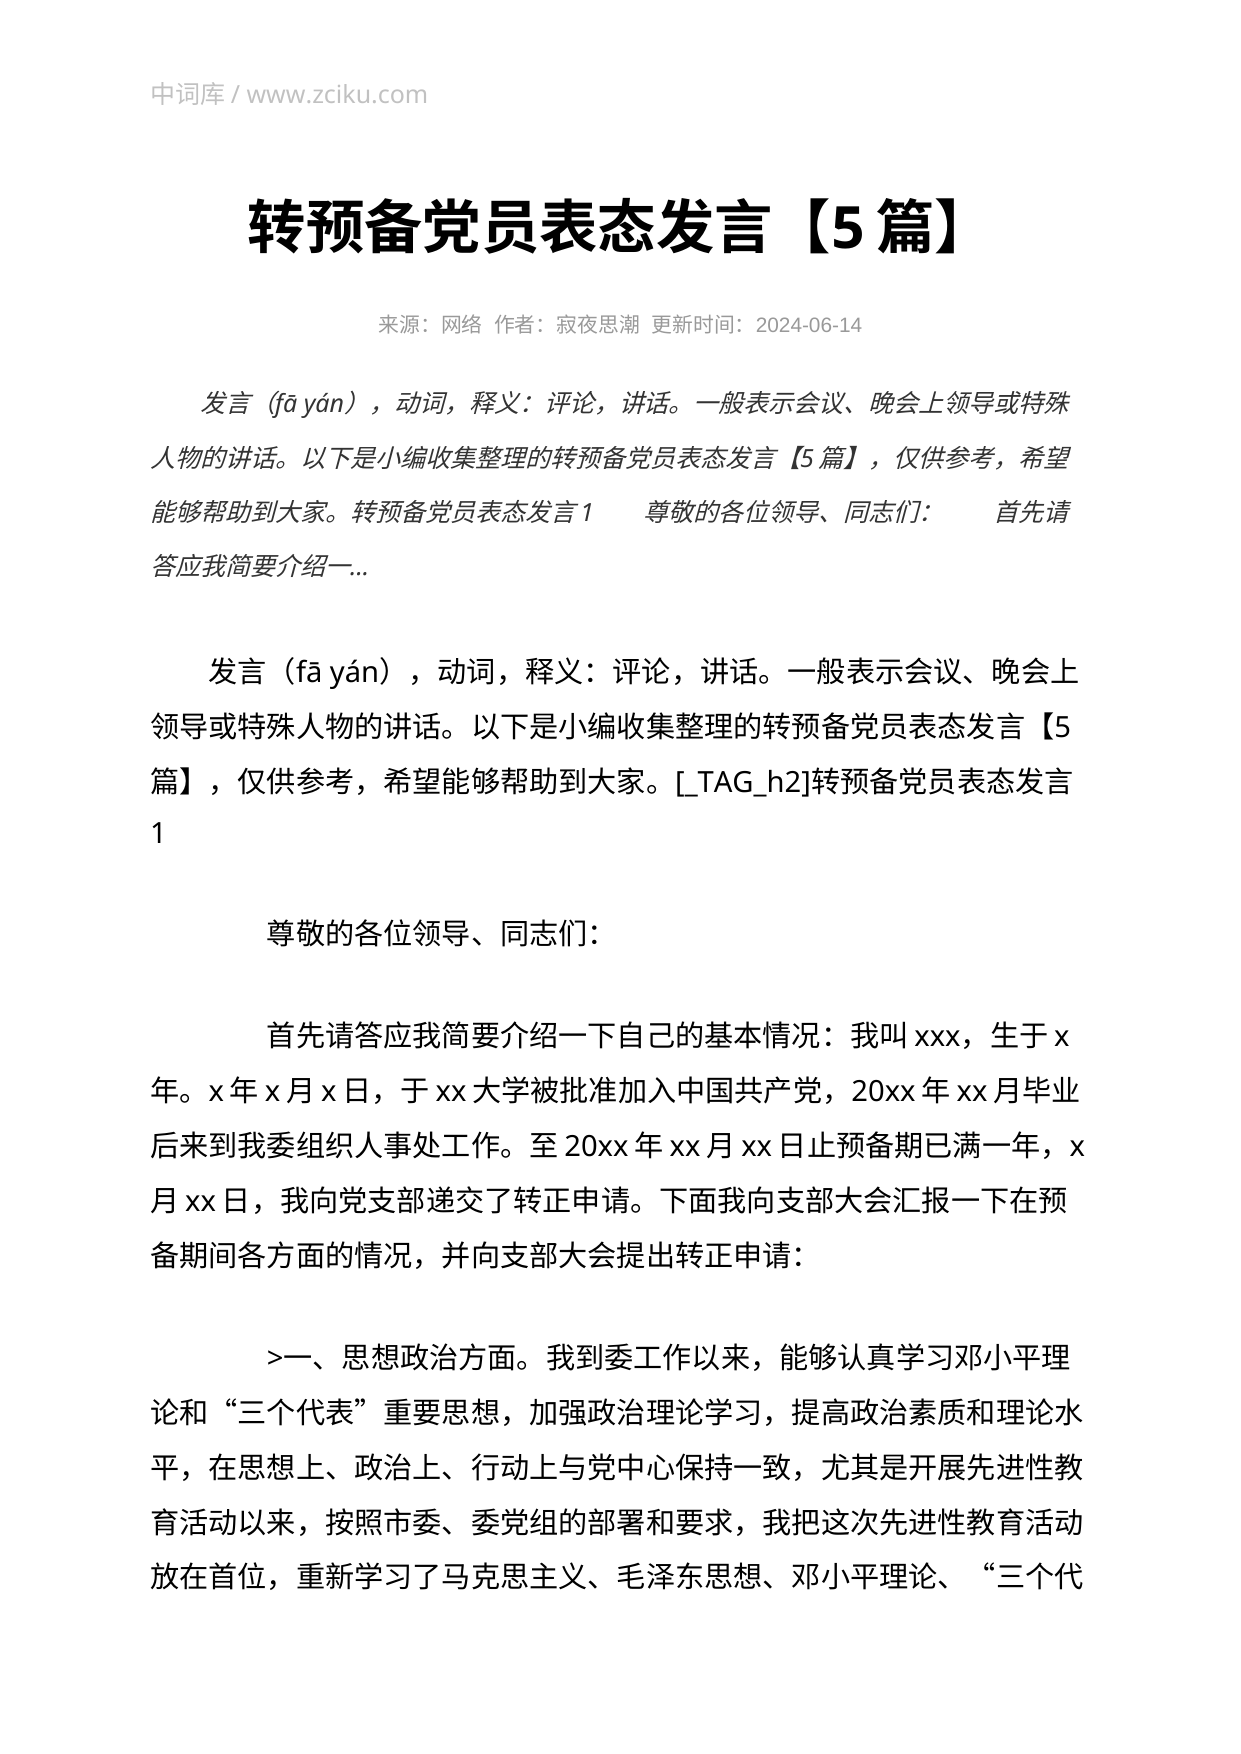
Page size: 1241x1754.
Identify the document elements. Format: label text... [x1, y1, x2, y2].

text 发言（fā yán），动词，释义：评论，讲话。一般表示会议、晚会上领导或特殊人物的讲话。以下是小编收集整理的转预备党员表态发言【5篇】，仅供参考，希望能够帮助到大家。[_TAG_h2]转预备党员表态发言1 [150, 648, 1090, 852]
text 来源：网络 作者：寂夜思潮 更新时间：2024-06-14 [150, 313, 1090, 337]
text 尊敬的各位领导、同志们： [150, 911, 1090, 953]
subtitle 转预备党员表态发言【5篇】 [150, 181, 1090, 266]
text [150, 1334, 1090, 1596]
text 发言（fā yán），动词，释义：评论，讲话。一般表示会议、晚会上领导或特殊人物的讲话。以下是小编收集整理的转预备党员表态发言【5篇】，仅供参考，希望能够帮助到大家。转预备党员表态发言1 尊敬的各位领导、同志们： 首先请答应我简要介绍一... [150, 384, 1090, 583]
text 首先请答应我简要介绍一下自己的基本情况：我叫xxx，生于x年。x年x月x日，于xx大学被批准加入中国共产党，20xx年xx月毕业后来到我委组织人事处工作。至20xx年xx月xx日止预备期已满一年，x月xx日，我向党支部递交了转正申请。下面我向支部大会汇报一下在预备期间各方面的情况，并向支部大会提出转正申请： [150, 1013, 1090, 1275]
